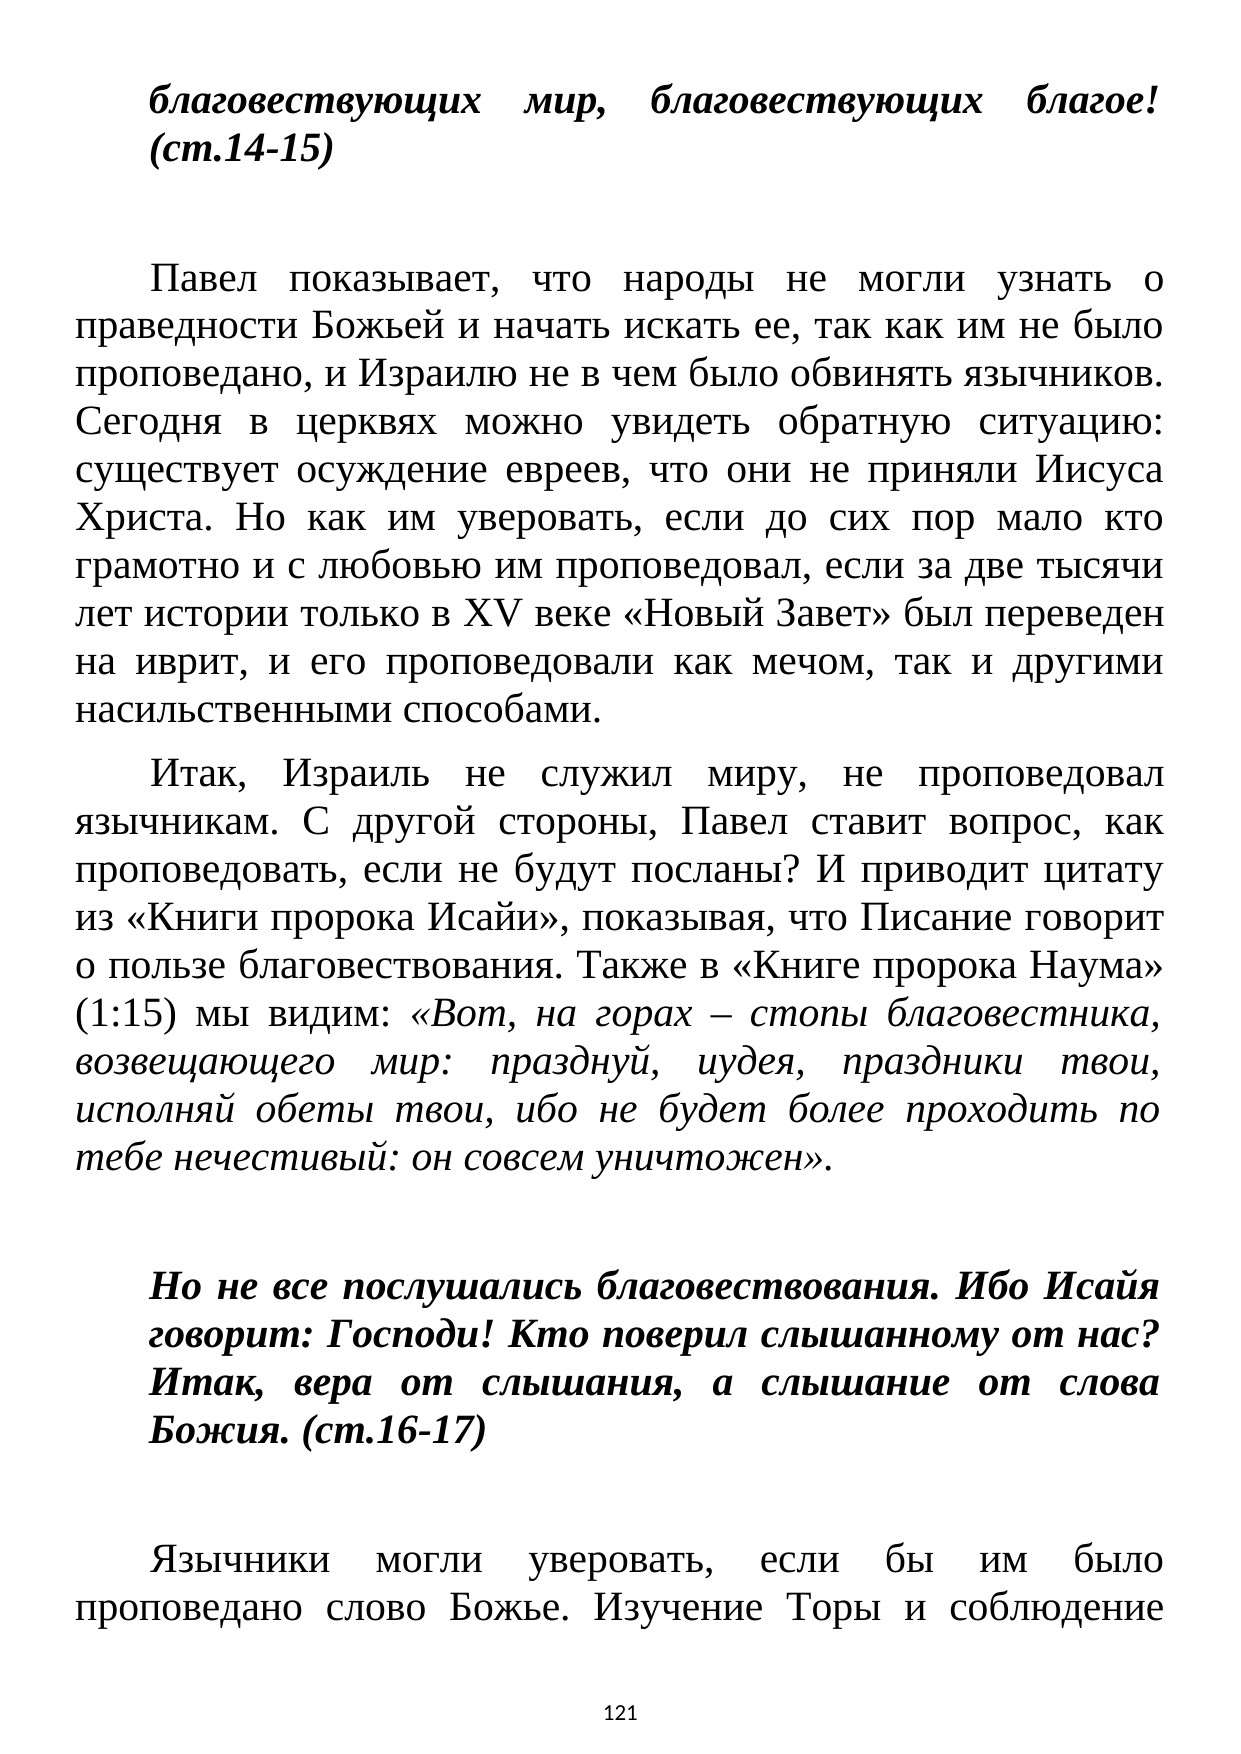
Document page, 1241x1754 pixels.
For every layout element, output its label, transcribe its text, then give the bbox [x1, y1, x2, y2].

text Павел показывает, что народы не могли узнать о праведности Божьей и начать искать ее, так как им не было проповедано, и Израилю не в чем было обвинять язычников. Сегодня в церквях можно увидеть обратную ситуацию: существует осуждение евреев, что они не приняли Иисуса Христа. Но как им уверовать, если до сих пор мало кто грамотно и с любовью им проповедовал, если за две тысячи лет истории только в XV веке «Новый Завет» был переведен на иврит, и его проповедовали как мечом, так и другими насильственными способами. [75, 252, 1165, 731]
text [149, 75, 1165, 171]
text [75, 1533, 1165, 1629]
text Итак, Израиль не служил миру, не проповедовал язычникам. С другой стороны, Павел ставит вопрос, как проповедовать, если не будут посланы? И приводит цитату из «Книги пророка Исайи», показывая, что Писание говорит о пользе благовествования. Также в «Книге пророка Наума» (1:15) мы видим: «Вот, на горах – стопы благовестника, возвещающего мир: празднуй, иудея, праздники твои, исполняй обеты твои, ибо не будет более проходить по тебе нечестивый: он совсем уничтожен». [75, 748, 1165, 1179]
text Но не все послушались благовествования. Ибо Исайя говорит: Господи! Кто поверил слышанному от нас? Итак, вера от слышания, а слышание от слова Божия. (ст.16-17) [149, 1260, 1165, 1452]
